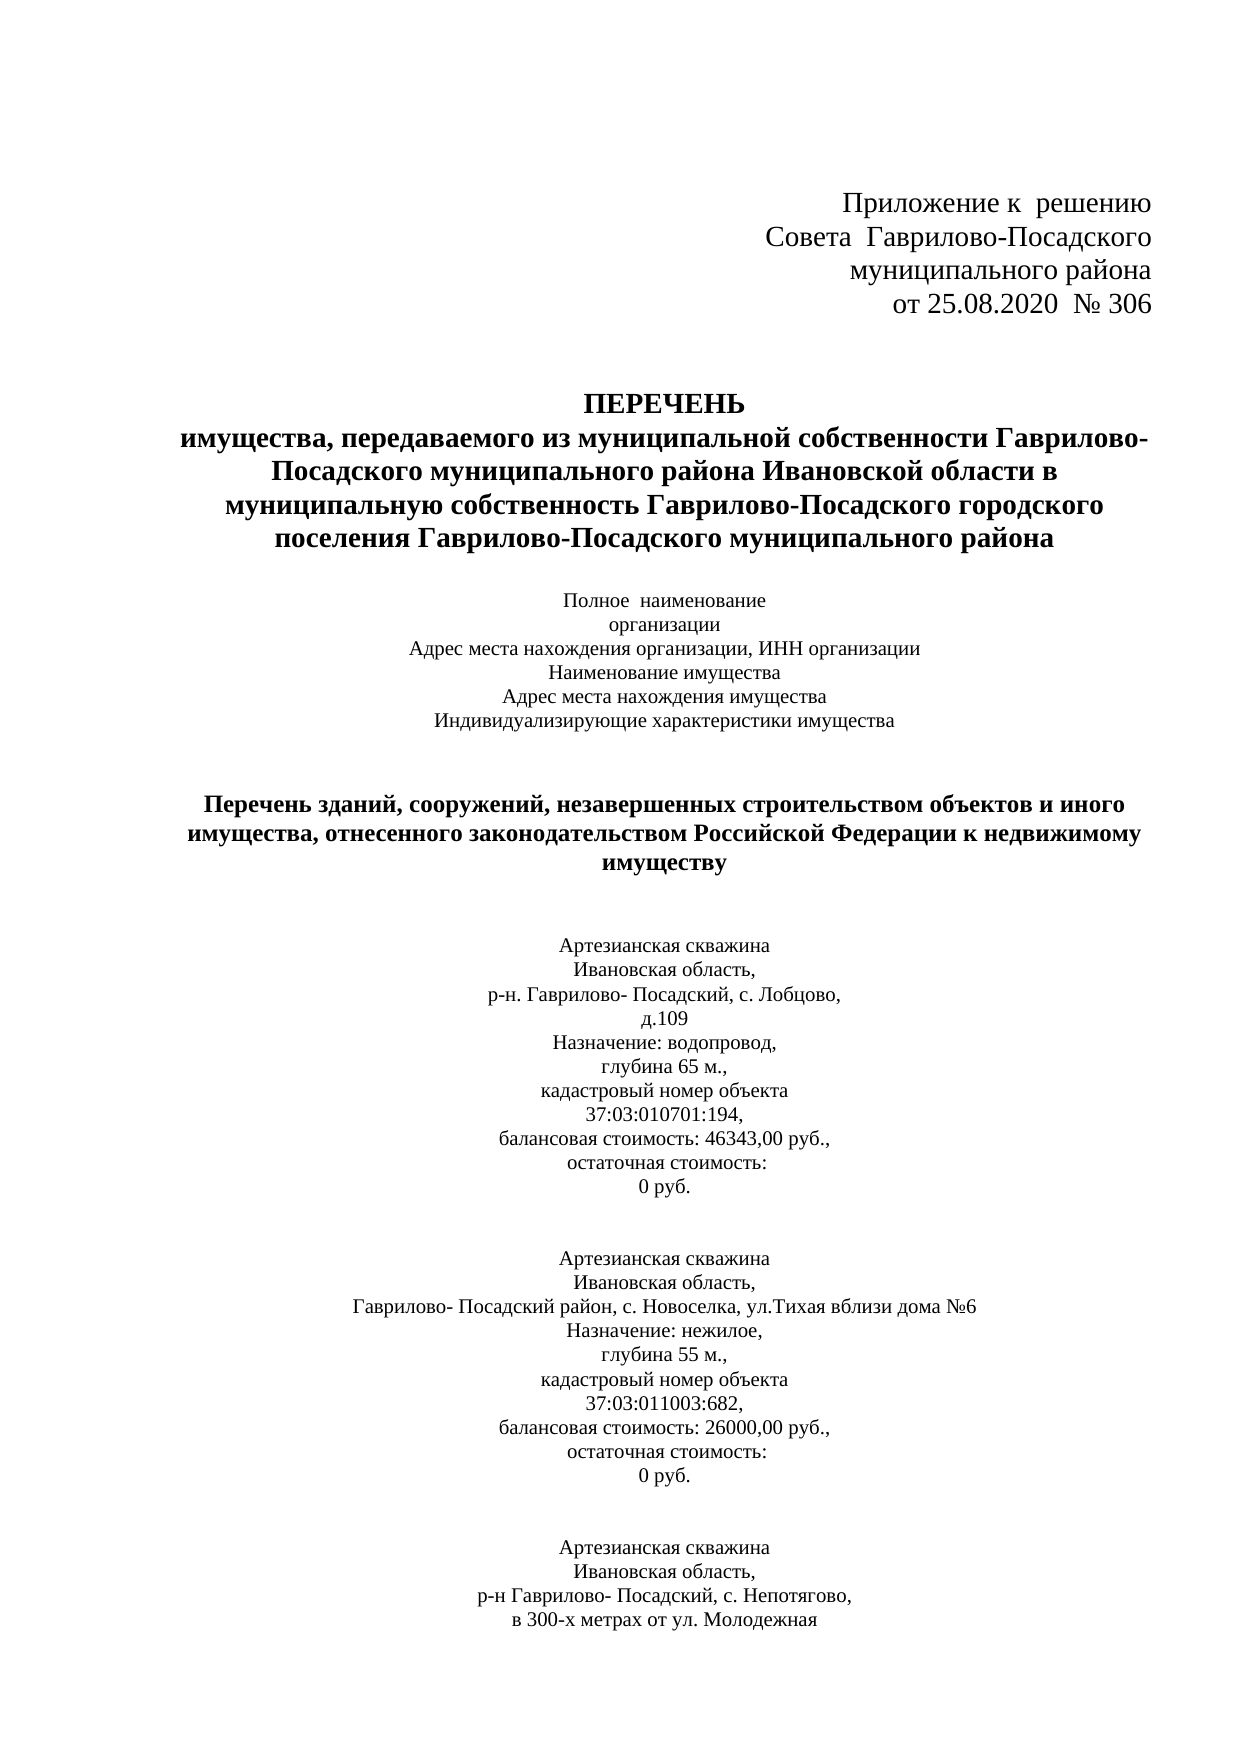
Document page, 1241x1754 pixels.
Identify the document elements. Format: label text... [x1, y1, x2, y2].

text от 25.08.2020 № 306 [177, 286, 1152, 319]
text муниципального района [177, 252, 1152, 286]
text Приложение к решению [177, 185, 1152, 219]
text имущества, передаваемого из муниципальной собственности Гаврилово-Посадского муниципального района Ивановской области в муниципальную собственность Гаврилово-Посадского городского поселения Гаврилово-Посадского муниципального района [177, 420, 1152, 554]
text ПЕРЕЧЕНЬ [177, 386, 1152, 420]
text Совета Гаврилово-Посадского [177, 219, 1152, 252]
